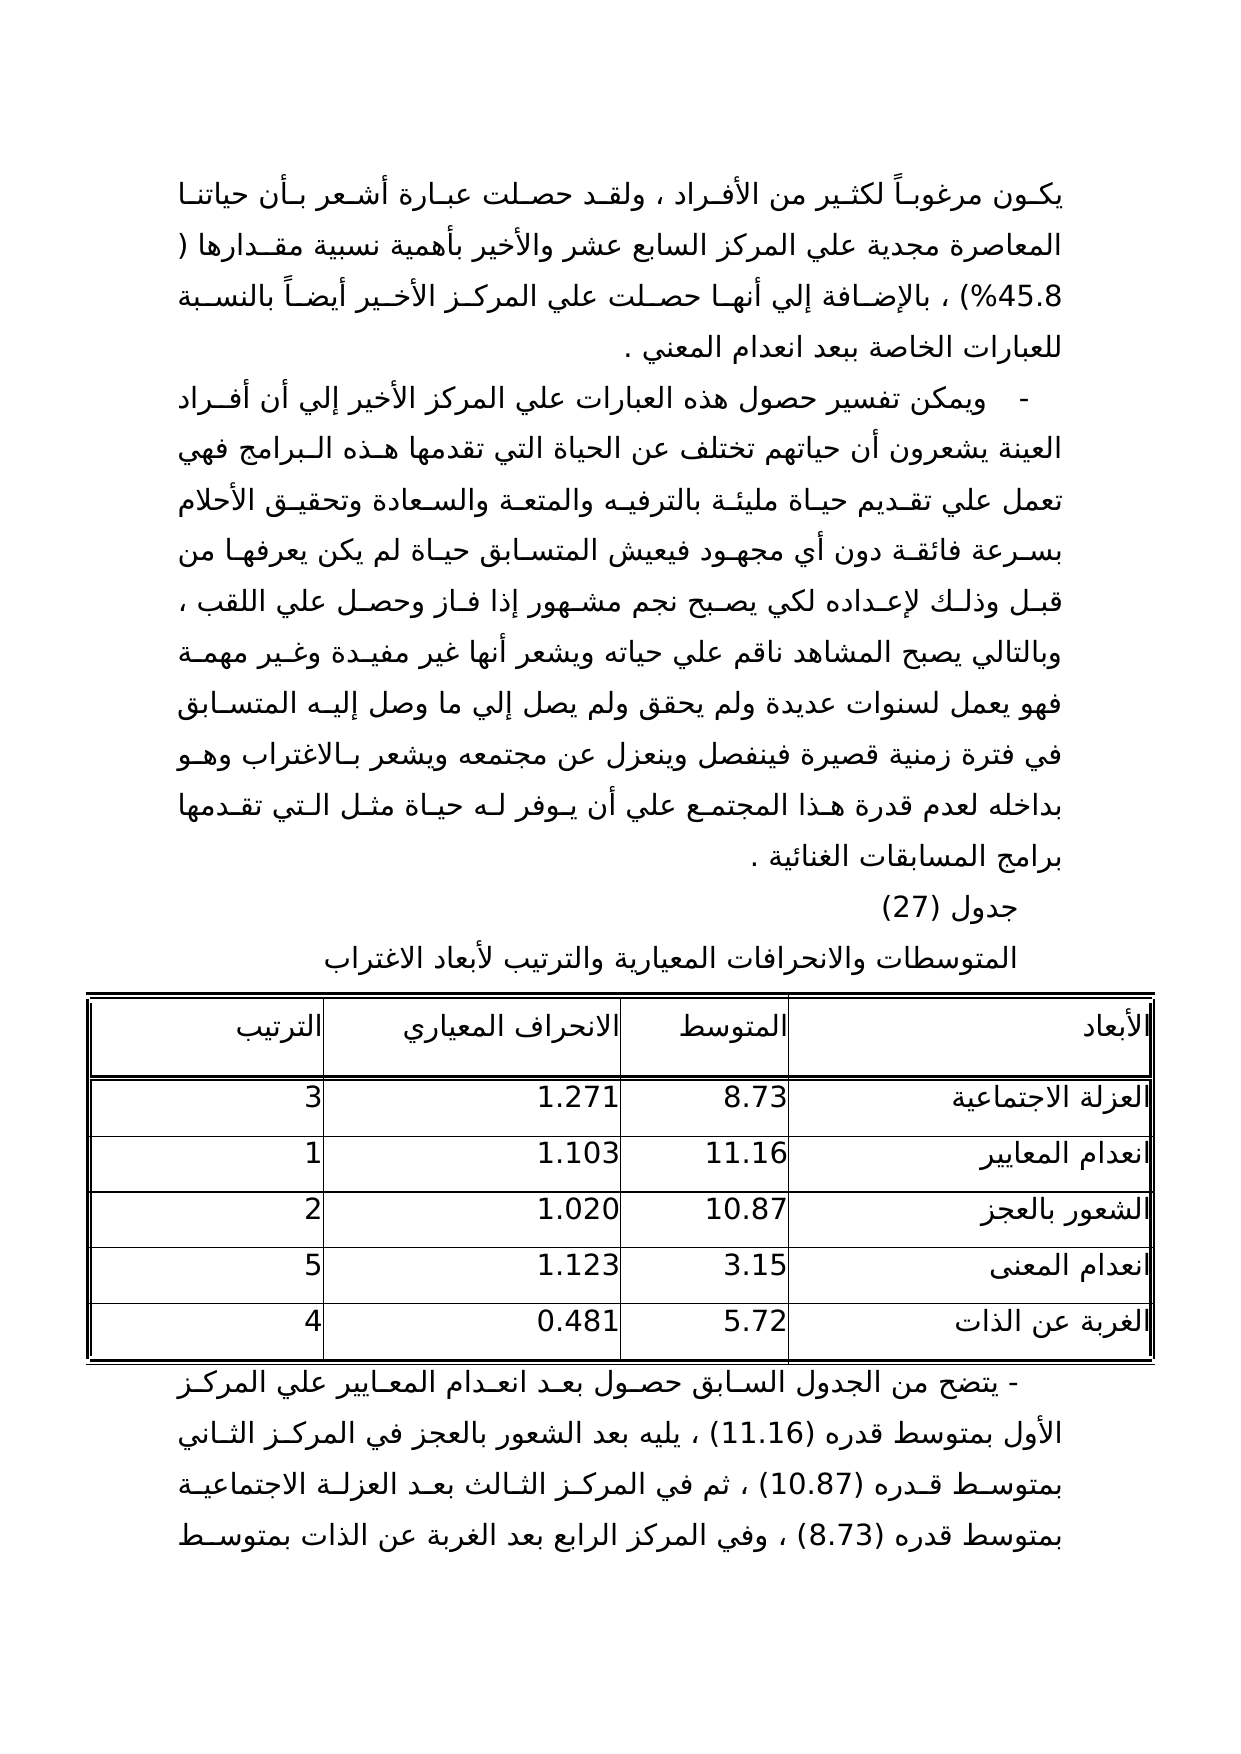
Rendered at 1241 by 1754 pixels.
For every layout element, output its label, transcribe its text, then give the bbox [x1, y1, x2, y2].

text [177, 1365, 1063, 1552]
text المتوسطات والانحرافات المعيارية والترتيب لأبعاد الاغتراب [177, 941, 1063, 975]
table_cell 10.87 [621, 1193, 788, 1247]
table_cell 3 [92, 1081, 323, 1136]
table_cell 11.16 [621, 1137, 788, 1191]
table_cell الغربة عن الذات [789, 1304, 1152, 1359]
table_cell 4 [89, 1304, 323, 1359]
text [177, 177, 1063, 364]
text جدول (27) [177, 890, 1063, 924]
table_cell 8.73 [621, 1081, 788, 1136]
table_cell الشعور بالعجز [789, 1193, 1149, 1247]
table_header الانحراف المعياري [324, 999, 620, 1074]
table_cell 1 [92, 1137, 323, 1191]
table_cell 1.123 [324, 1248, 620, 1303]
table_cell 1.271 [324, 1081, 620, 1136]
table_cell 3.15 [621, 1248, 788, 1303]
table_header الأبعاد [789, 999, 1152, 1074]
table_cell انعدام المعايير [789, 1137, 1149, 1191]
table_header المتوسط [621, 999, 788, 1074]
table_cell العزلة الاجتماعية [789, 1081, 1149, 1136]
table_cell انعدام المعنى [789, 1248, 1149, 1303]
table_cell 5 [92, 1248, 323, 1303]
table_cell 1.020 [324, 1193, 620, 1247]
table_cell 2 [92, 1193, 323, 1247]
table_cell 5.72 [621, 1304, 788, 1359]
table_cell 1.103 [324, 1137, 620, 1191]
table_header الترتيب [89, 995, 323, 1074]
table_cell 0.481 [324, 1304, 620, 1359]
list ويمكن تفسير حصول هذه العبارات علي المركز الأخير إلي أن أفراد العينة يشعرون أن حياتهم تختلف عن الحياة التي تقدمها هذه البرامج فهي تعمل علي تقديم حياة مليئة بالترفيه والمتعة والسعادة وتحقيق الأحلام بسرعة فائقة دون أي مجهود فيعيش المتسابق حياة لم يكن يعرفها من قبل وذلك لإعداده لكي يصبح نجم مشهور إذا فاز وحصل علي اللقب ، وبالتالي يصبح المشاهد ناقم علي حياته ويشعر أنها غير مفيدة وغير مهمة فهو يعمل لسنوات عديدة ولم يحقق ولم يصل إلي ما وصل إليه المتسابق في فترة زمنية قصيرة فينفصل وينعزل عن مجتمعه ويشعر بالاغتراب وهو بداخله لعدم قدرة هذا المجتمع علي أن يوفر له حياة مثل التي تقدمها برامج المسابقات الغنائية . [177, 381, 1063, 873]
